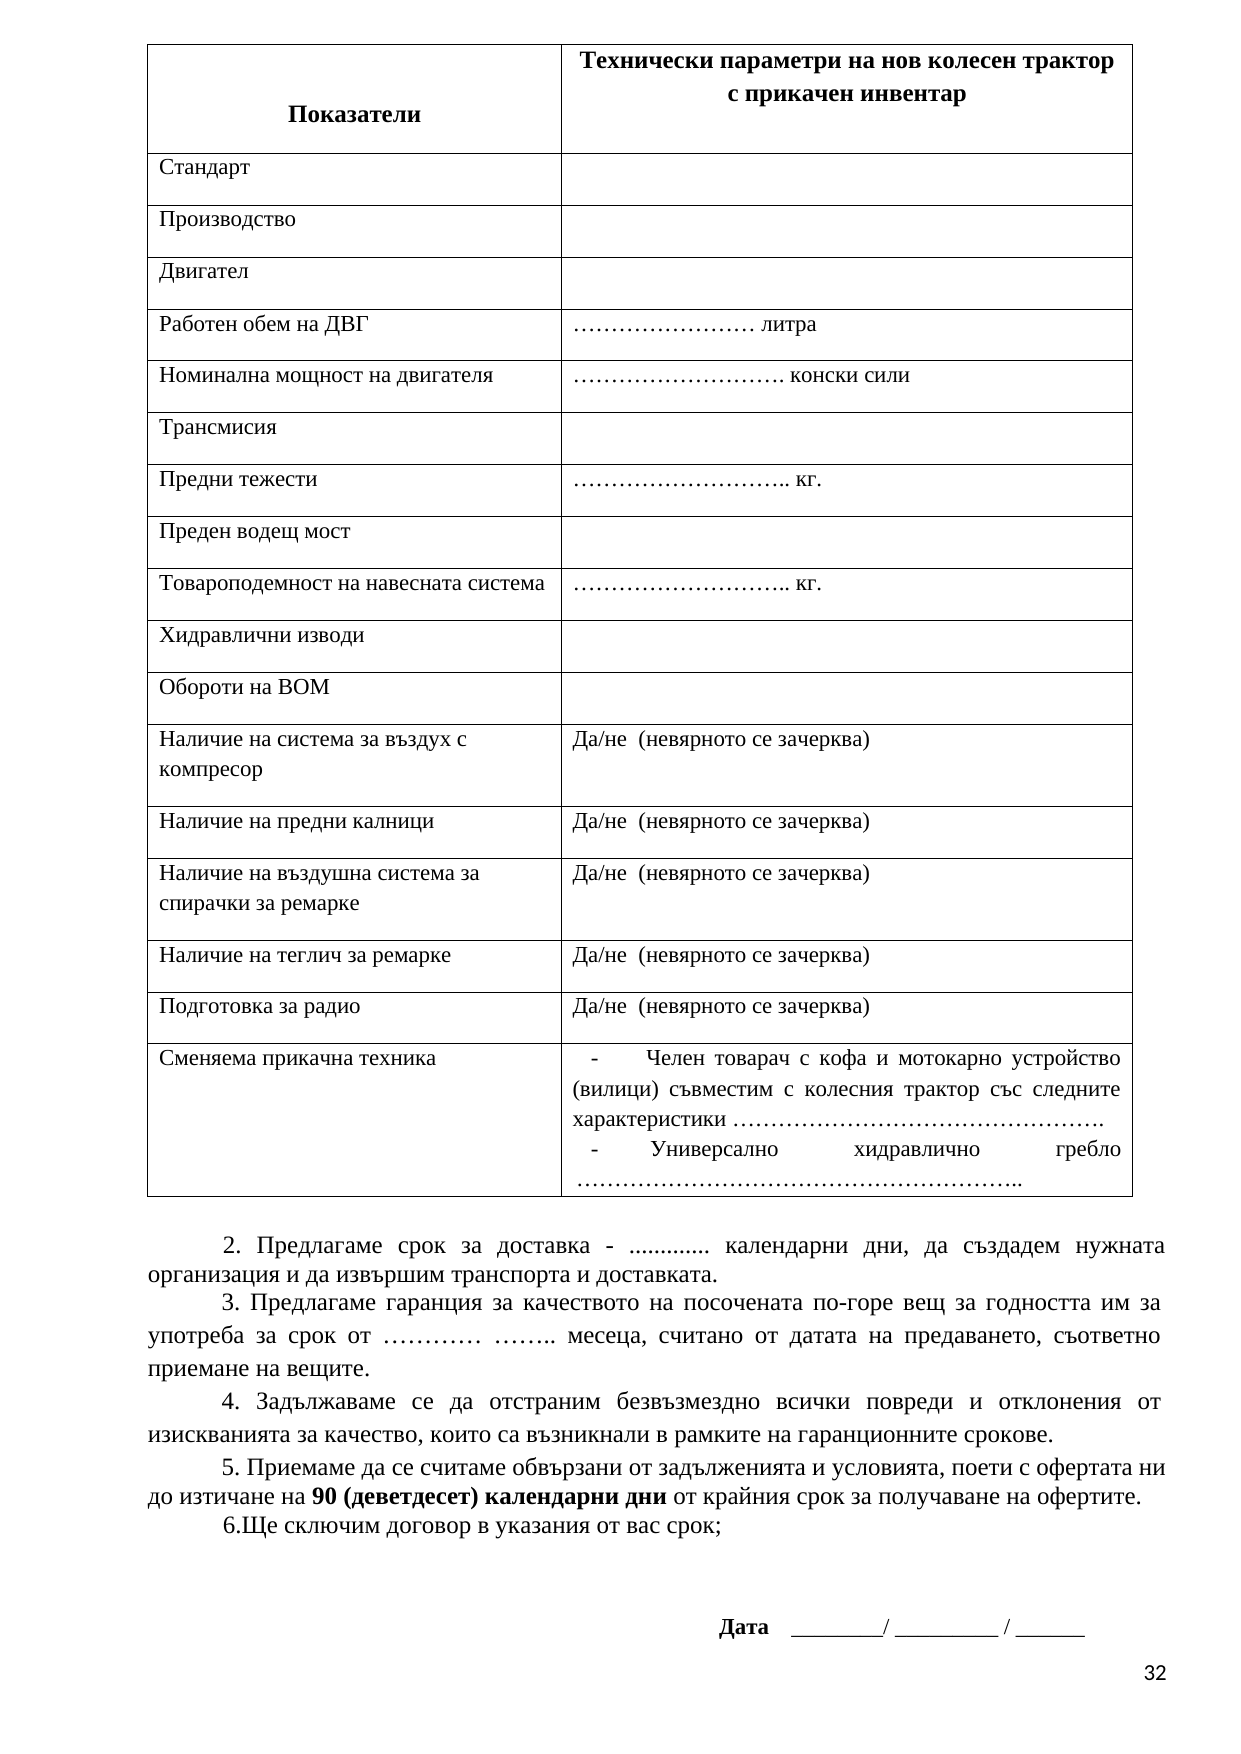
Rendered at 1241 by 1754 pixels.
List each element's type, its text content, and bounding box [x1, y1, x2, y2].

table_cell …………………… литра [562, 310, 1132, 360]
table_cell Челен товарач с кофа и мотокарно устройство (вилици) съвместим с колесния трактор със следните характеристики …………………………………………. Универсално хидравлично гребло ………………………………………………….. [562, 1044, 1132, 1196]
text 6.Ще сключим договор в указания от вас срок; [148, 1510, 1175, 1539]
table_cell Стандарт [148, 154, 561, 204]
table_cell [562, 206, 1132, 257]
table_cell Двигател [148, 258, 561, 309]
table_cell Работен обем на ДВГ [148, 310, 561, 360]
table_cell Трансмисия [148, 413, 561, 464]
table_cell [562, 517, 1132, 568]
table_cell Да/не (невярното се зачерква) [562, 725, 1132, 806]
text 4. Задължаваме се да отстраним безвъзмездно всички повреди и отклонения от изискванията за качество, които са възникнали в рамките на гаранционните срокове. [148, 1386, 1162, 1448]
table_cell Хидравлични изводи [148, 621, 561, 672]
table_cell Наличие на система за въздух с компресор [148, 725, 561, 806]
table_cell Да/не (невярното се зачерква) [562, 859, 1132, 940]
text 5. Приемаме да се считаме обвързани от задълженията и условията, поети с офертата ни до изтичане на 90 (деветдесет) календарни дни от крайния срок за получаване на офертите. [148, 1452, 1167, 1510]
table_header Дата [371, 1613, 780, 1651]
table_header ________/ _________ / ______ [780, 1613, 1160, 1651]
table_cell Наличие на въздушна система за спирачки за ремарке [148, 859, 561, 940]
table_cell [562, 621, 1132, 672]
table_cell [562, 258, 1132, 309]
table_cell Наличие на теглич за ремарке [148, 941, 561, 992]
table_cell [562, 154, 1132, 204]
table_cell ………………………. конски сили [562, 361, 1132, 412]
text 3. Предлагаме гаранция за качеството на посочената по-горе вещ за годността им за употреба за срок от ………… …….. месеца, считано от датата на предаването, съответно приемане на вещите. [148, 1287, 1162, 1382]
text 2. Предлагаме срок за доставка - ............. календарни дни, да създадем нужната организация и да извършим транспорта и доставката. [148, 1230, 1167, 1287]
table_cell [562, 673, 1132, 724]
table_cell Товароподемност на навесната система [148, 569, 561, 620]
table_cell Да/не (невярното се зачерква) [562, 993, 1132, 1043]
table_cell [562, 413, 1132, 464]
table_cell ……………………….. кг. [562, 569, 1132, 620]
table_cell Номинална мощност на двигателя [148, 361, 561, 412]
table_cell ……………………….. кг. [562, 465, 1132, 516]
table_cell Преден водещ мост [148, 517, 561, 568]
table_cell Сменяема прикачна техника [148, 1044, 561, 1196]
table_header Показатели [148, 45, 561, 152]
table_cell Подготовка за радио [148, 993, 561, 1043]
table_cell Наличие на предни калници [148, 807, 561, 858]
table_cell Да/не (невярното се зачерква) [562, 941, 1132, 992]
table_cell Да/не (невярното се зачерква) [562, 807, 1132, 858]
table_cell Предни тежести [148, 465, 561, 516]
table_cell Производство [148, 206, 561, 257]
table_cell Обороти на ВОМ [148, 673, 561, 724]
table_header Технически параметри на нов колесен трактор с прикачен инвентар [562, 45, 1132, 152]
